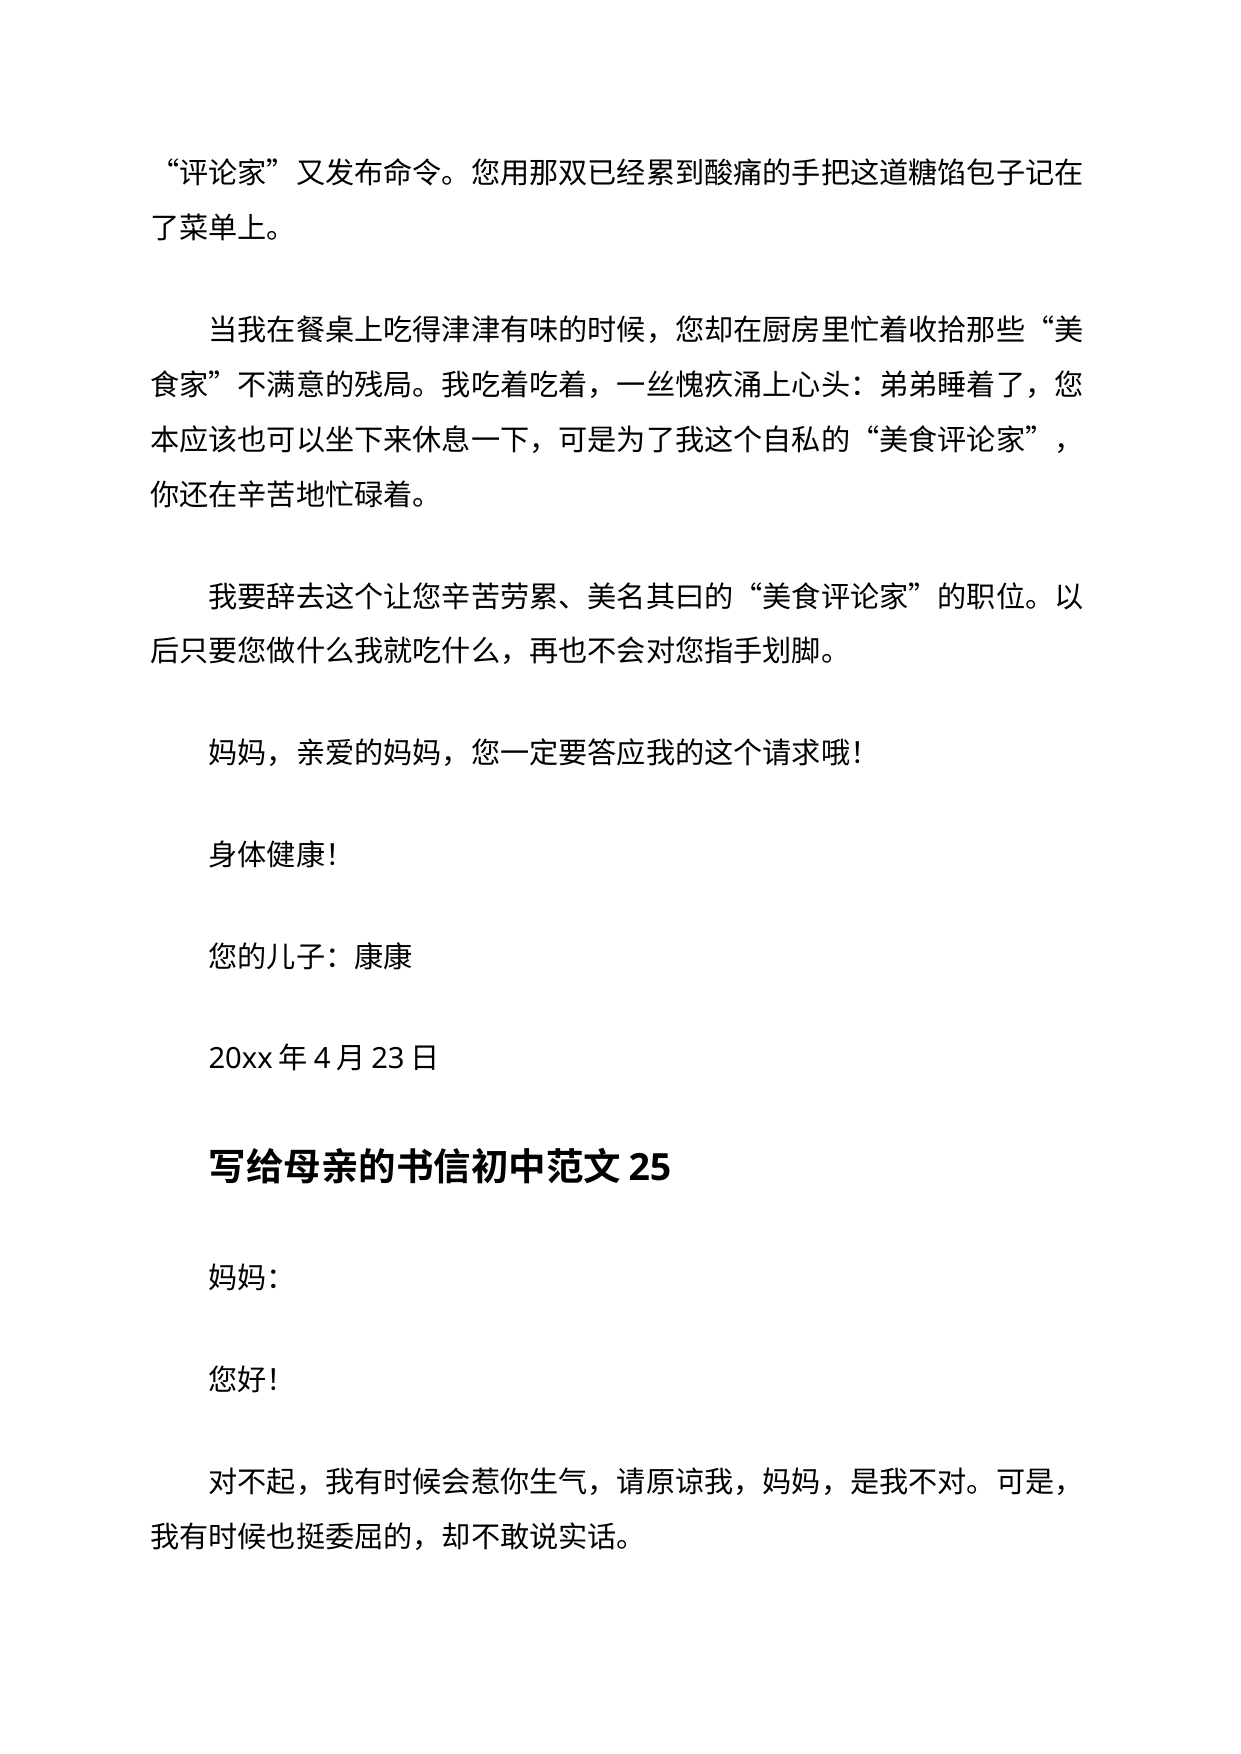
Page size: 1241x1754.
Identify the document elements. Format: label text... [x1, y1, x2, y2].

text 身体健康！ [150, 832, 1090, 874]
text 您的儿子：康康 [150, 933, 1090, 976]
text 20xx年4月23日 [150, 1035, 1090, 1077]
text 我要辞去这个让您辛苦劳累、美名其曰的“美食评论家”的职位。以后只要您做什么我就吃什么，再也不会对您指手划脚。 [150, 573, 1090, 670]
text 写给母亲的书信初中范文25 [150, 1137, 1090, 1192]
text 对不起，我有时候会惹你生气，请原谅我，妈妈，是我不对。可是，我有时候也挺委屈的，却不敢说实话。 [150, 1458, 1090, 1555]
text 妈妈： [150, 1255, 1090, 1297]
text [150, 150, 1090, 247]
text 您好！ [150, 1356, 1090, 1399]
text 当我在餐桌上吃得津津有味的时候，您却在厨房里忙着收拾那些“美食家”不满意的残局。我吃着吃着，一丝愧疚涌上心头：弟弟睡着了，您本应该也可以坐下来休息一下，可是为了我这个自私的“美食评论家”，你还在辛苦地忙碌着。 [150, 307, 1090, 514]
text 妈妈，亲爱的妈妈，您一定要答应我的这个请求哦！ [150, 730, 1090, 772]
